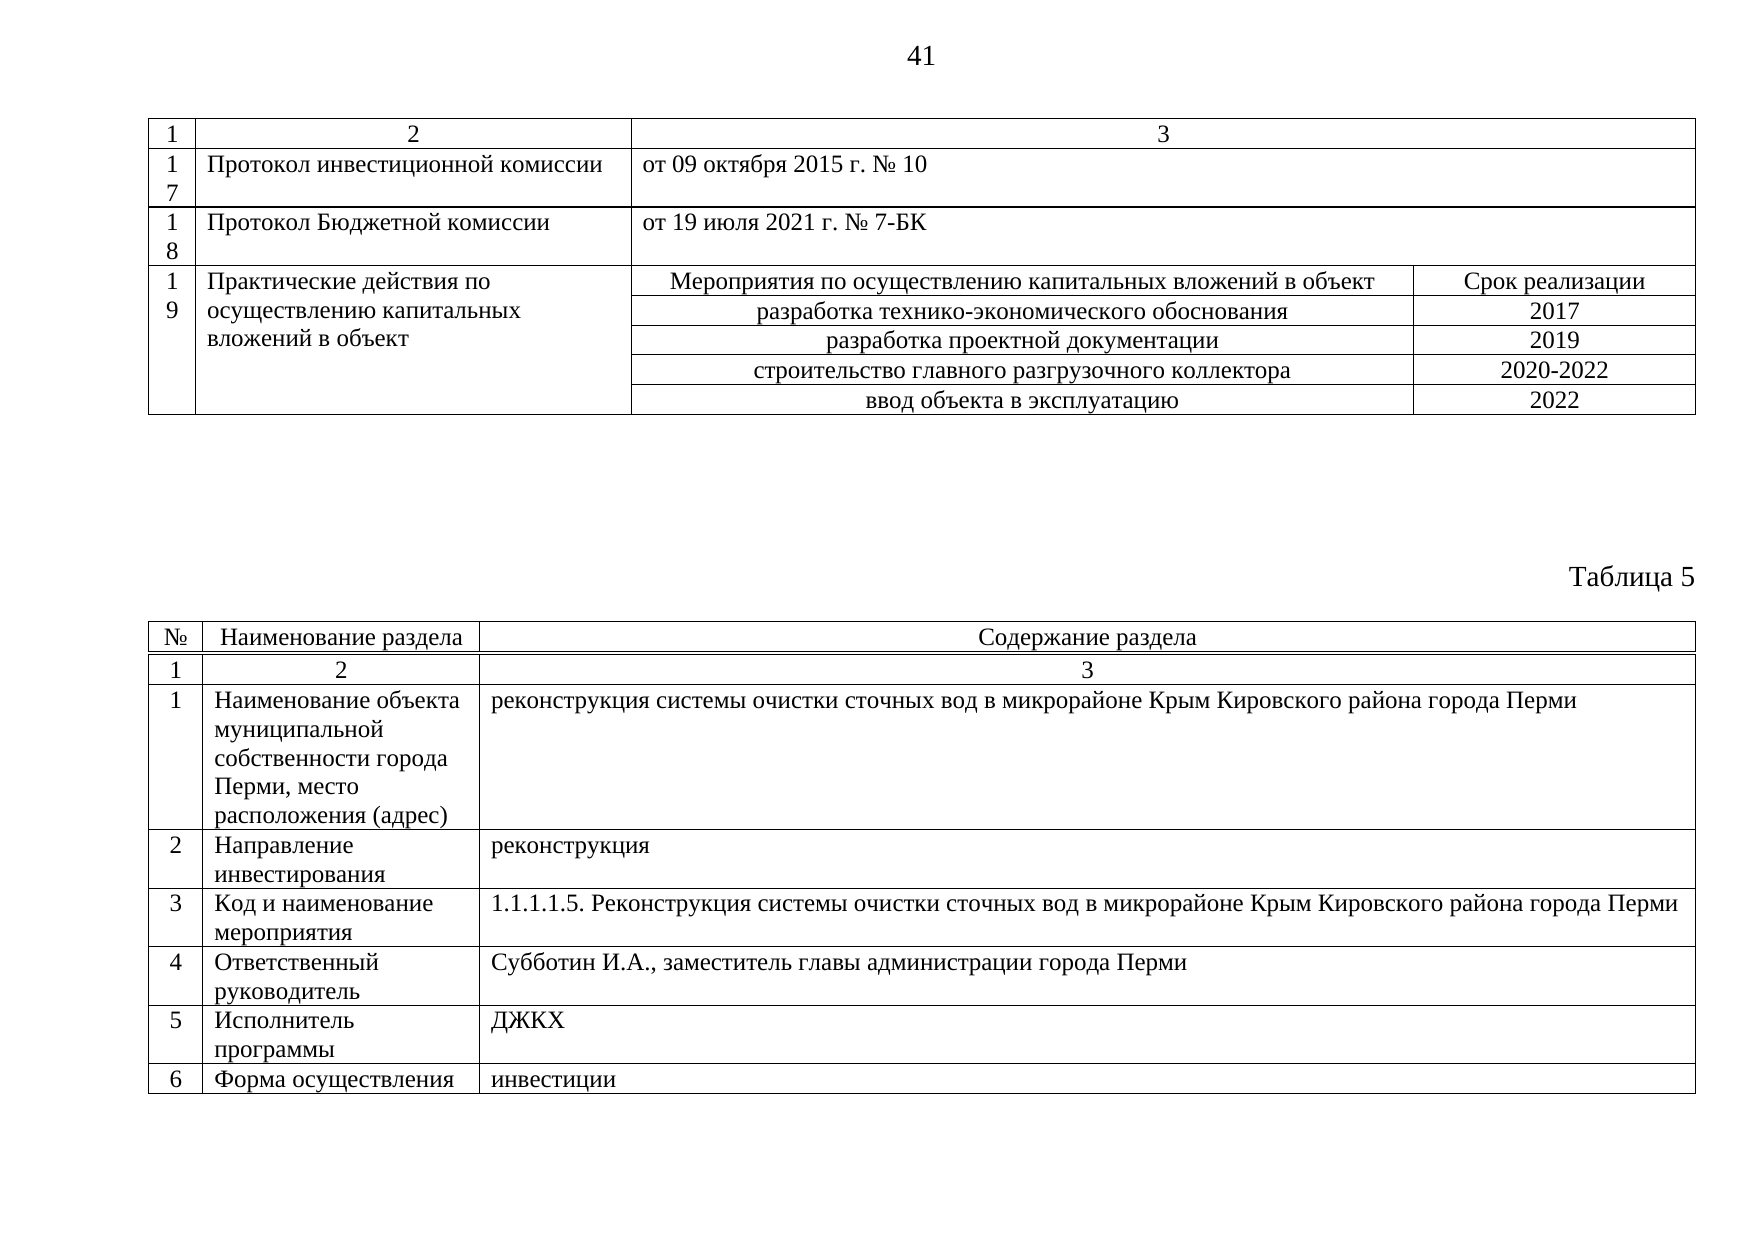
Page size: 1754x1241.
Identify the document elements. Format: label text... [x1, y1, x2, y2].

table_cell строительство главного разгрузочного коллектора [632, 355, 1413, 384]
table_header 1 [149, 655, 202, 684]
table_cell 3 [149, 889, 202, 946]
table_header Наименование раздела [203, 622, 479, 651]
table_cell разработка проектной документации [632, 326, 1413, 354]
table_cell Протокол инвестиционной комиссии [196, 149, 631, 206]
table_header 1 [149, 119, 195, 148]
table_cell реконструкция системы очистки сточных вод в микрорайоне Крым Кировского района города Перми [480, 685, 1695, 829]
table_cell 1.1.1.1.5. Реконструкция системы очистки сточных вод в микрорайоне Крым Кировского района города Перми [480, 889, 1695, 946]
table_cell ДЖКХ [480, 1006, 1695, 1063]
table_cell 6 [149, 1064, 202, 1093]
table_header 3 [480, 655, 1695, 684]
table_cell ввод объекта в эксплуатацию [632, 385, 1413, 414]
table_cell реконструкция [480, 830, 1695, 887]
table_cell Мероприятия по осуществлению капитальных вложений в объект [632, 266, 1413, 295]
table_cell Протокол Бюджетной комиссии [196, 208, 631, 265]
table_cell 2022 [1414, 385, 1695, 414]
table_cell Исполнитель программы [203, 1006, 479, 1063]
table_cell 2 [149, 830, 202, 887]
table_cell Наименование объекта муниципальной собственности города Перми, место расположения (адрес) [203, 685, 479, 829]
table_cell Срок реализации [1414, 266, 1695, 295]
table_header № [149, 622, 202, 651]
table_header 2 [196, 119, 631, 148]
table_cell 1 [149, 685, 202, 829]
table_cell Код и наименование мероприятия [203, 889, 479, 946]
table_cell 19 [149, 266, 195, 414]
table_cell Практические действия по осуществлению капитальных вложений в объект [196, 266, 631, 414]
table_cell 2019 [1414, 326, 1695, 354]
table_cell от 09 октября 2015 г. № 10 [632, 149, 1695, 206]
table_cell 18 [149, 208, 195, 265]
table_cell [203, 1064, 479, 1093]
table_cell 4 [149, 947, 202, 1004]
table_header Содержание раздела [480, 622, 1695, 651]
table_cell 2017 [1414, 296, 1695, 324]
table_cell Направление инвестирования [203, 830, 479, 887]
table_cell Субботин И.А., заместитель главы администрации города Перми [480, 947, 1695, 1004]
table_cell Ответственный руководитель [203, 947, 479, 1004]
table_header 2 [203, 655, 479, 684]
text Таблица 5 [148, 559, 1695, 592]
table_cell разработка технико-экономического обоснования [632, 296, 1413, 324]
table_cell 5 [149, 1006, 202, 1063]
table_cell от 19 июля 2021 г. № 7-БК [632, 208, 1695, 265]
table_cell 2020-2022 [1414, 355, 1695, 384]
table_cell инвестиции [480, 1064, 1695, 1093]
table_header 3 [632, 119, 1695, 148]
table_cell 17 [149, 149, 195, 206]
